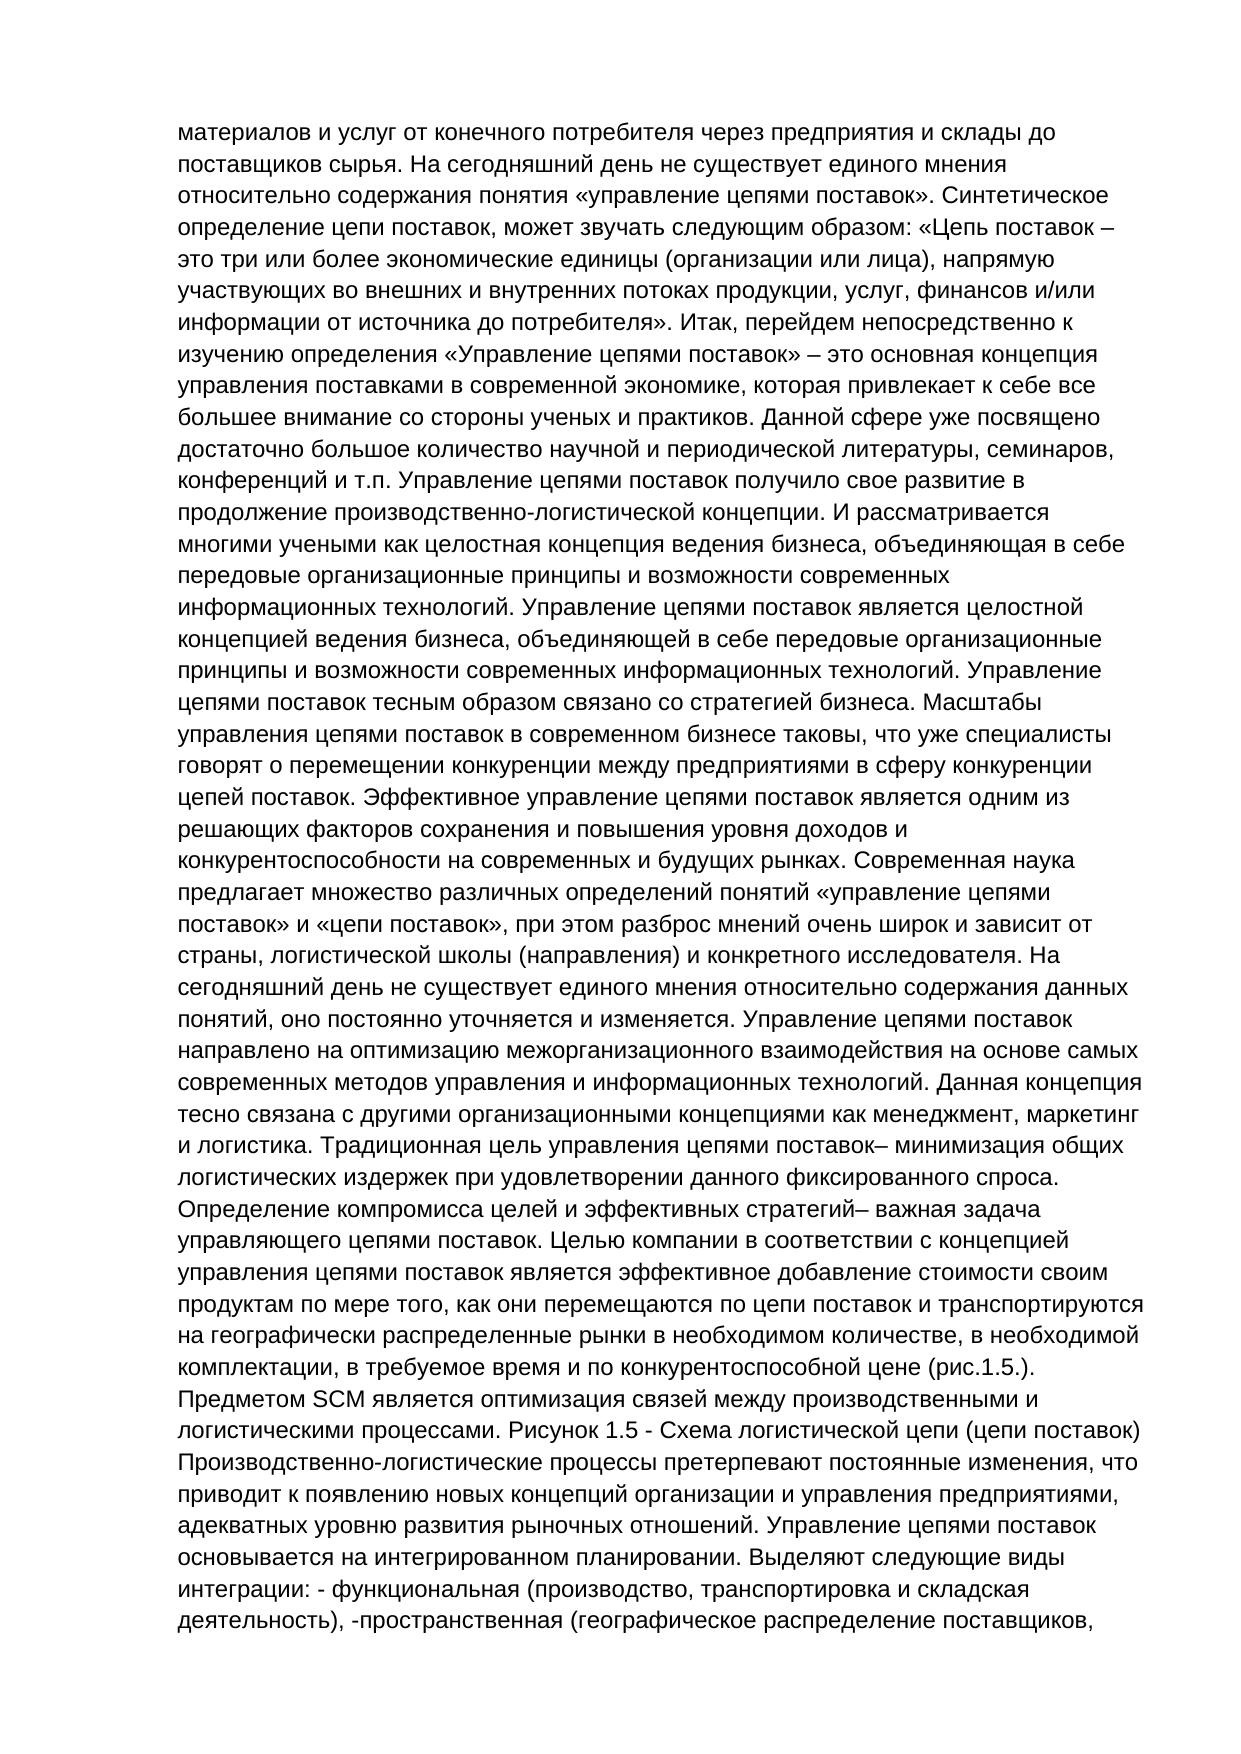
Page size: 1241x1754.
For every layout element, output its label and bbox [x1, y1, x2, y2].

text [177, 118, 1152, 1634]
